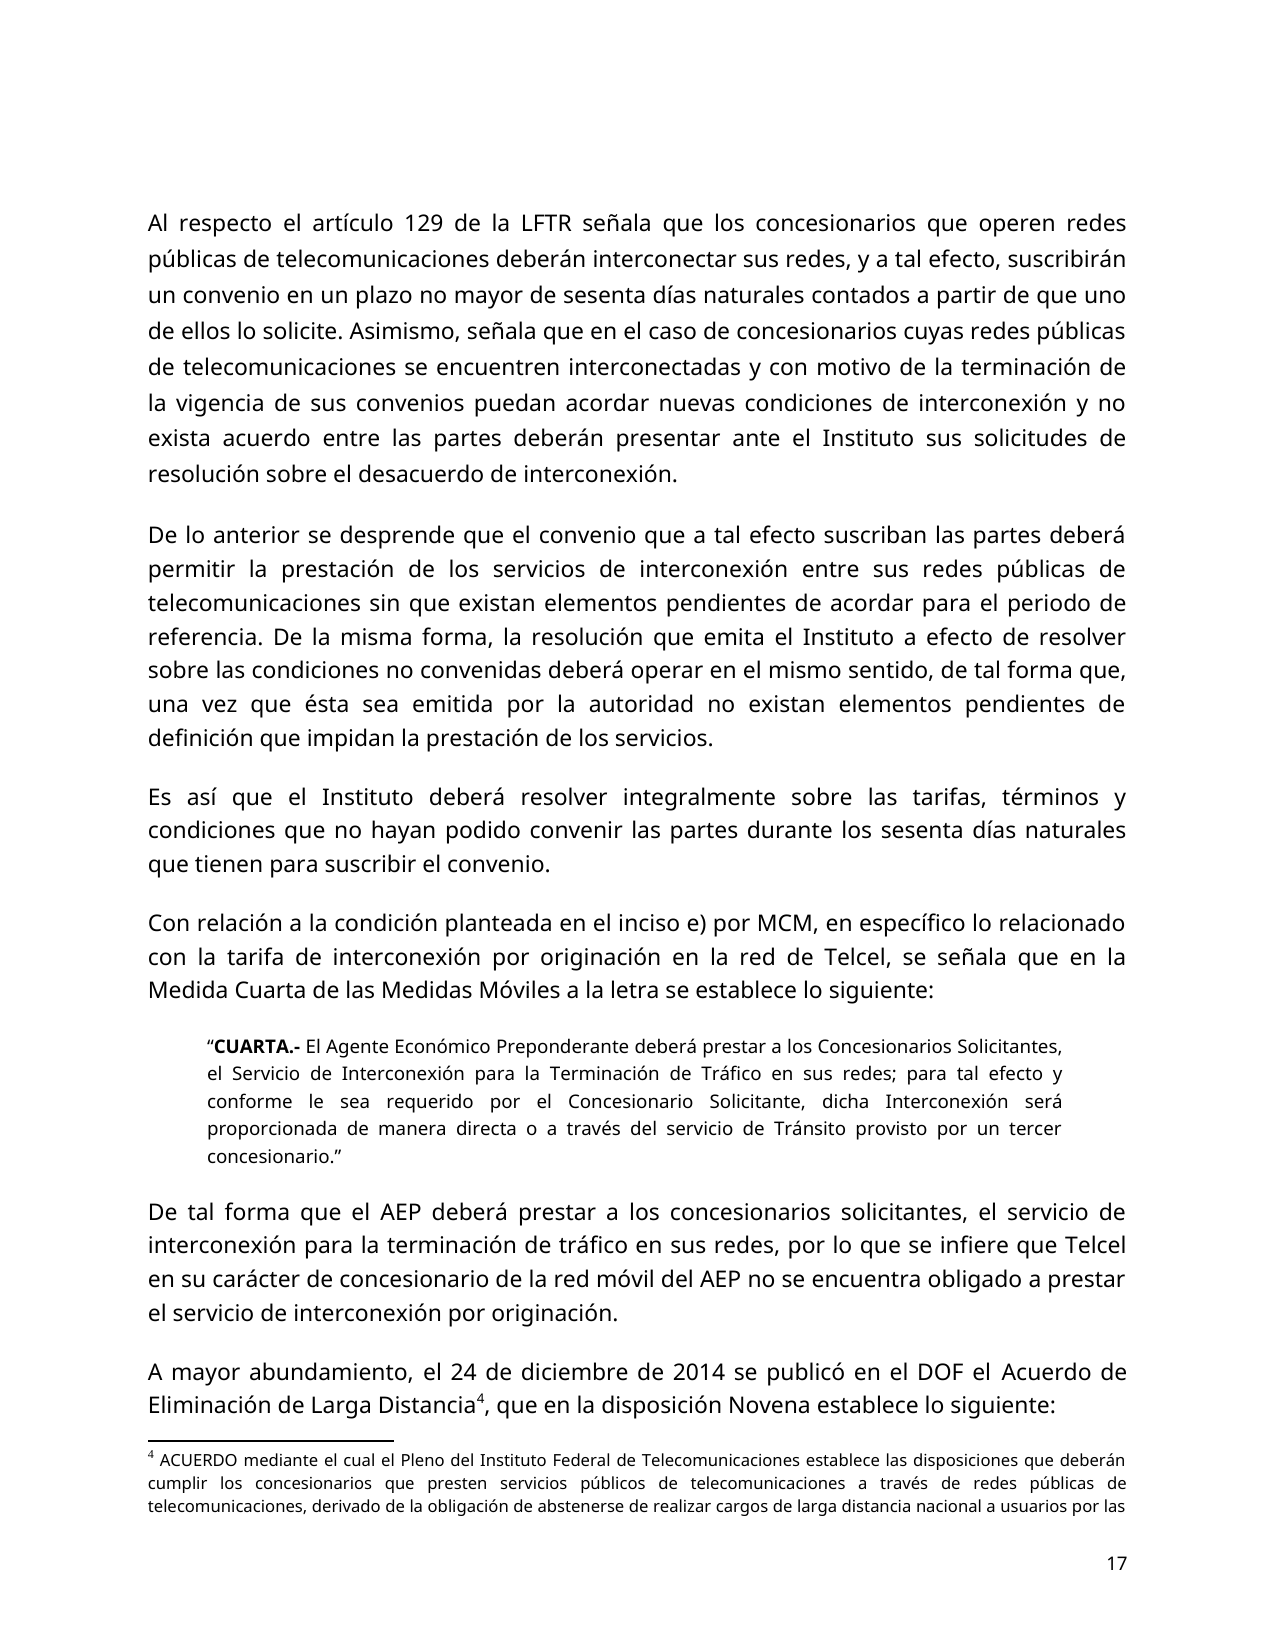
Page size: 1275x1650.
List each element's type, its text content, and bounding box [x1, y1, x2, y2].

text Al respecto el artículo 129 de la LFTR señala que los concesionarios que operen redes públicas de telecomunicaciones deberán interconectar sus redes, y a tal efecto, suscribirán un convenio en un plazo no mayor de sesenta días naturales contados a partir de que uno de ellos lo solicite. Asimismo, señala que en el caso de concesionarios cuyas redes públicas de telecomunicaciones se encuentren interconectadas y con motivo de la terminación de la vigencia de sus convenios puedan acordar nuevas condiciones de interconexión y no exista acuerdo entre las partes deberán presentar ante el Instituto sus solicitudes de resolución sobre el desacuerdo de interconexión. [148, 207, 1127, 489]
text De lo anterior se desprende que el convenio que a tal efecto suscriban las partes deberá permitir la prestación de los servicios de interconexión entre sus redes públicas de telecomunicaciones sin que existan elementos pendientes de acordar para el periodo de referencia. De la misma forma, la resolución que emita el Instituto a efecto de resolver sobre las condiciones no convenidas deberá operar en el mismo sentido, de tal forma que, una vez que ésta sea emitida por la autoridad no existan elementos pendientes de definición que impidan la prestación de los servicios. [148, 519, 1127, 753]
text De tal forma que el AEP deberá prestar a los concesionarios solicitantes, el servicio de interconexión para la terminación de tráfico en sus redes, por lo que se infiere que Telcel en su carácter de concesionario de la red móvil del AEP no se encuentra obligado a prestar el servicio de interconexión por originación. [148, 1196, 1127, 1328]
text Con relación a la condición planteada en el inciso e) por MCM, en específico lo relacionado con la tarifa de interconexión por originación en la red de Telcel, se señala que en la Medida Cuarta de las Medidas Móviles a la letra se establece lo siguiente: [148, 907, 1127, 1006]
text Es así que el Instituto deberá resolver integralmente sobre las tarifas, términos y condiciones que no hayan podido convenir las partes durante los sesenta días naturales que tienen para suscribir el convenio. [148, 781, 1127, 879]
text “CUARTA.- El Agente Económico Preponderante deberá prestar a los Concesionarios Solicitantes, el Servicio de Interconexión para la Terminación de Tráfico en sus redes; para tal efecto y conforme le sea requerido por el Concesionario Solicitante, dicha Interconexión será proporcionada de manera directa o a través del servicio de Tránsito provisto por un tercer concesionario.” [207, 1033, 1063, 1168]
text A mayor abundamiento, el 24 de diciembre de 2014 se publicó en el DOF el Acuerdo de Eliminación de Larga Distancia, que en la disposición Novena establece lo siguiente: [148, 1356, 1127, 1421]
